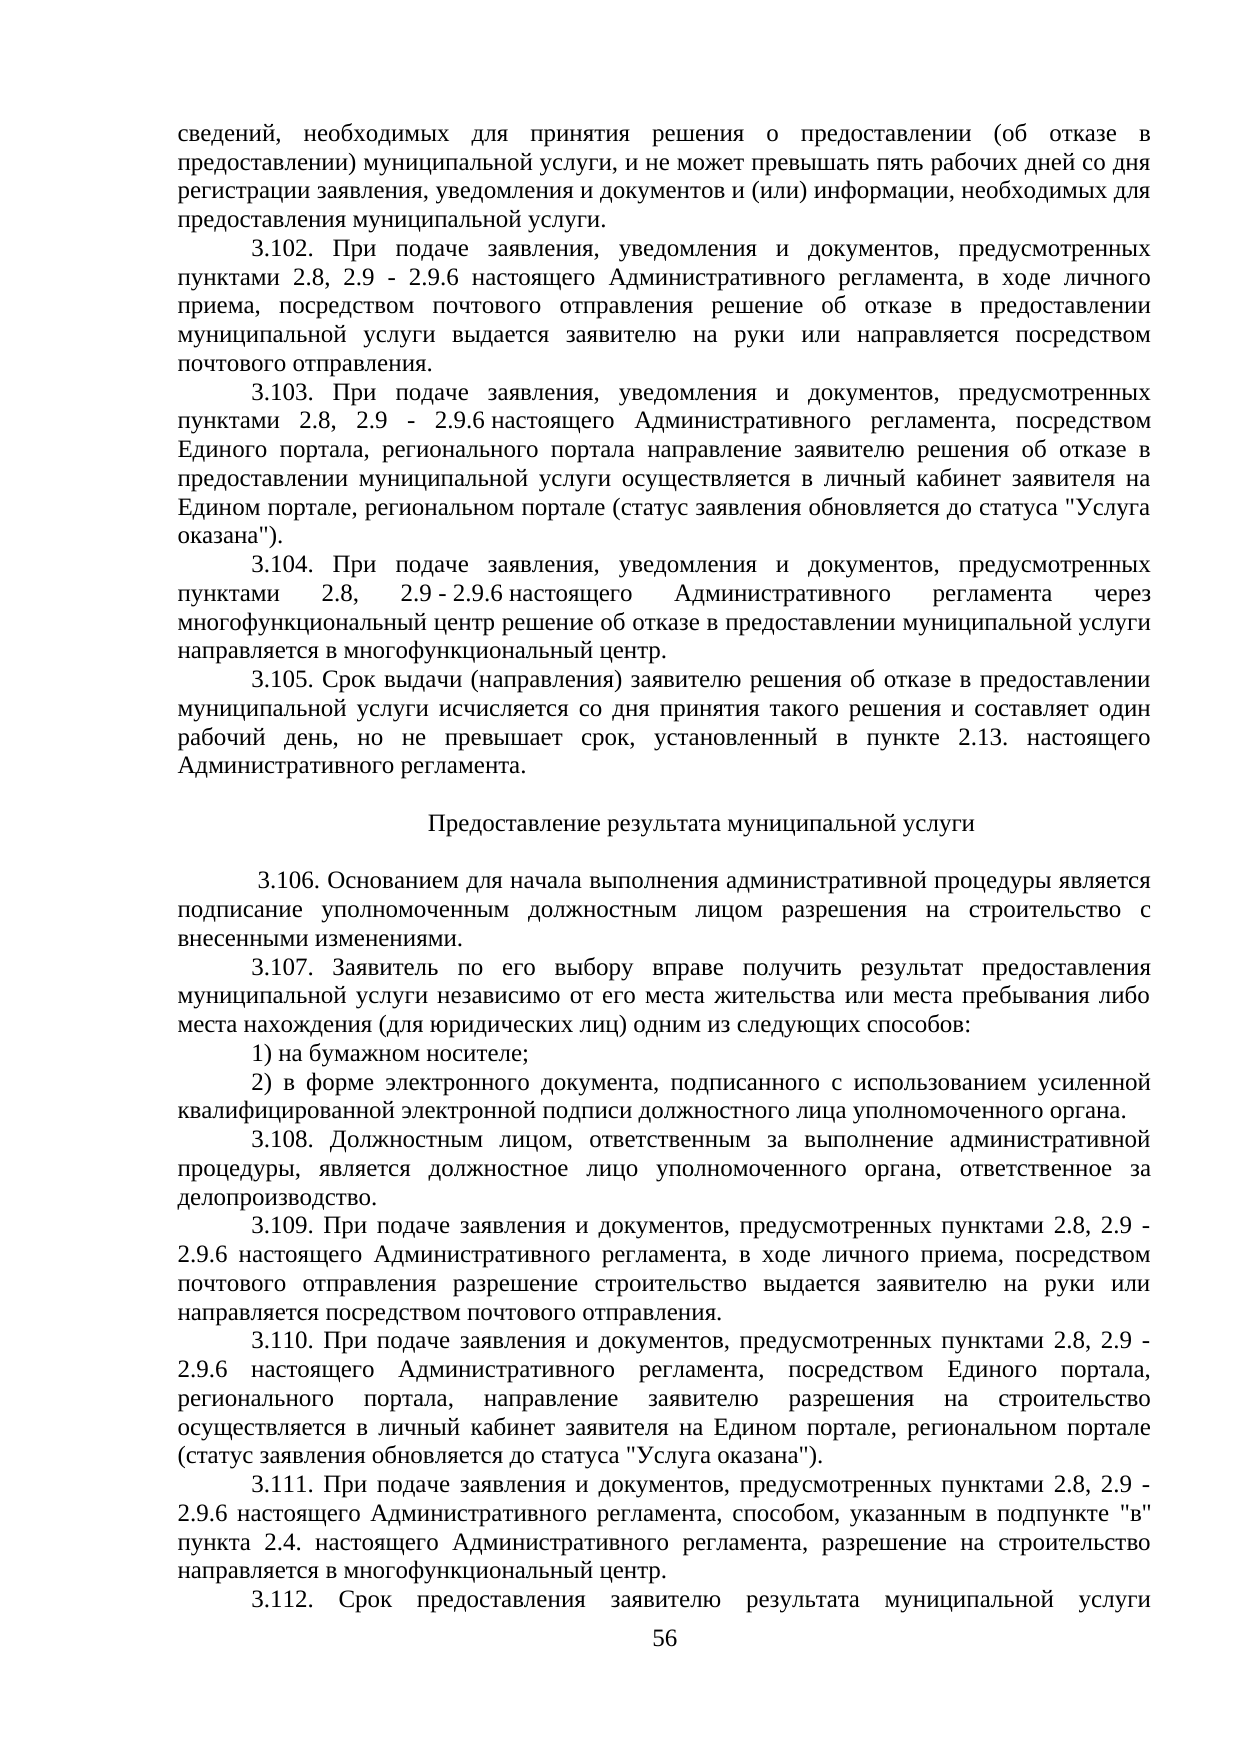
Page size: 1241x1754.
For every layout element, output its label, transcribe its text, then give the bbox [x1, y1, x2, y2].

text 3.105. Срок выдачи (направления) заявителю решения об отказе в предоставлении муниципальной услуги исчисляется со дня принятия такого решения и составляет один рабочий день, но не превышает срок, установленный в пункте 2.13. настоящего Административного регламента. [177, 664, 1152, 779]
text 3.103. При подаче заявления, уведомления и документов, предусмотренных пунктами 2.8, 2.9 - 2.9.6 настоящего Административного регламента, посредством Единого портала, регионального портала направление заявителю решения об отказе в предоставлении муниципальной услуги осуществляется в личный кабинет заявителя на Едином портале, региональном портале (статус заявления обновляется до статуса "Услуга оказана"). [177, 377, 1152, 549]
text 3.107. Заявитель по его выбору вправе получить результат предоставления муниципальной услуги независимо от его места жительства или места пребывания либо места нахождения (для юридических лиц) одним из следующих способов: [177, 952, 1152, 1038]
text 3.109. При подаче заявления и документов, предусмотренных пунктами 2.8, 2.9 - 2.9.6 настоящего Административного регламента, в ходе личного приема, посредством почтового отправления разрешение строительство выдается заявителю на руки или направляется посредством почтового отправления. [177, 1211, 1152, 1326]
text 3.102. При подаче заявления, уведомления и документов, предусмотренных пунктами 2.8, 2.9 - 2.9.6 настоящего Административного регламента, в ходе личного приема, посредством почтового отправления решение об отказе в предоставлении муниципальной услуги выдается заявителю на руки или направляется посредством почтового отправления. [177, 233, 1152, 377]
text 1) на бумажном носителе; [177, 1038, 1152, 1067]
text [177, 1584, 1152, 1613]
text Предоставление результата муниципальной услуги [177, 808, 1152, 837]
text 3.106. Основанием для начала выполнения административной процедуры является подписание уполномоченным должностным лицом разрешения на строительство с внесенными изменениями. [177, 866, 1152, 952]
text 3.111. При подаче заявления и документов, предусмотренных пунктами 2.8, 2.9 - 2.9.6 настоящего Административного регламента, способом, указанным в подпункте "в" пункта 2.4. настоящего Административного регламента, разрешение на строительство направляется в многофункциональный центр. [177, 1469, 1152, 1584]
text 2) в форме электронного документа, подписанного с использованием усиленной квалифицированной электронной подписи должностного лица уполномоченного органа. [177, 1067, 1152, 1124]
text 3.110. При подаче заявления и документов, предусмотренных пунктами 2.8, 2.9 - 2.9.6 настоящего Административного регламента, посредством Единого портала, регионального портала, направление заявителю разрешения на строительство осуществляется в личный кабинет заявителя на Едином портале, региональном портале (статус заявления обновляется до статуса "Услуга оказана"). [177, 1326, 1152, 1469]
text 3.108. Должностным лицом, ответственным за выполнение административной процедуры, является должностное лицо уполномоченного органа, ответственное за делопроизводство. [177, 1124, 1152, 1211]
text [177, 118, 1152, 233]
text 3.104. При подаче заявления, уведомления и документов, предусмотренных пунктами 2.8, 2.9 - 2.9.6 настоящего Административного регламента через многофункциональный центр решение об отказе в предоставлении муниципальной услуги направляется в многофункциональный центр. [177, 549, 1152, 664]
